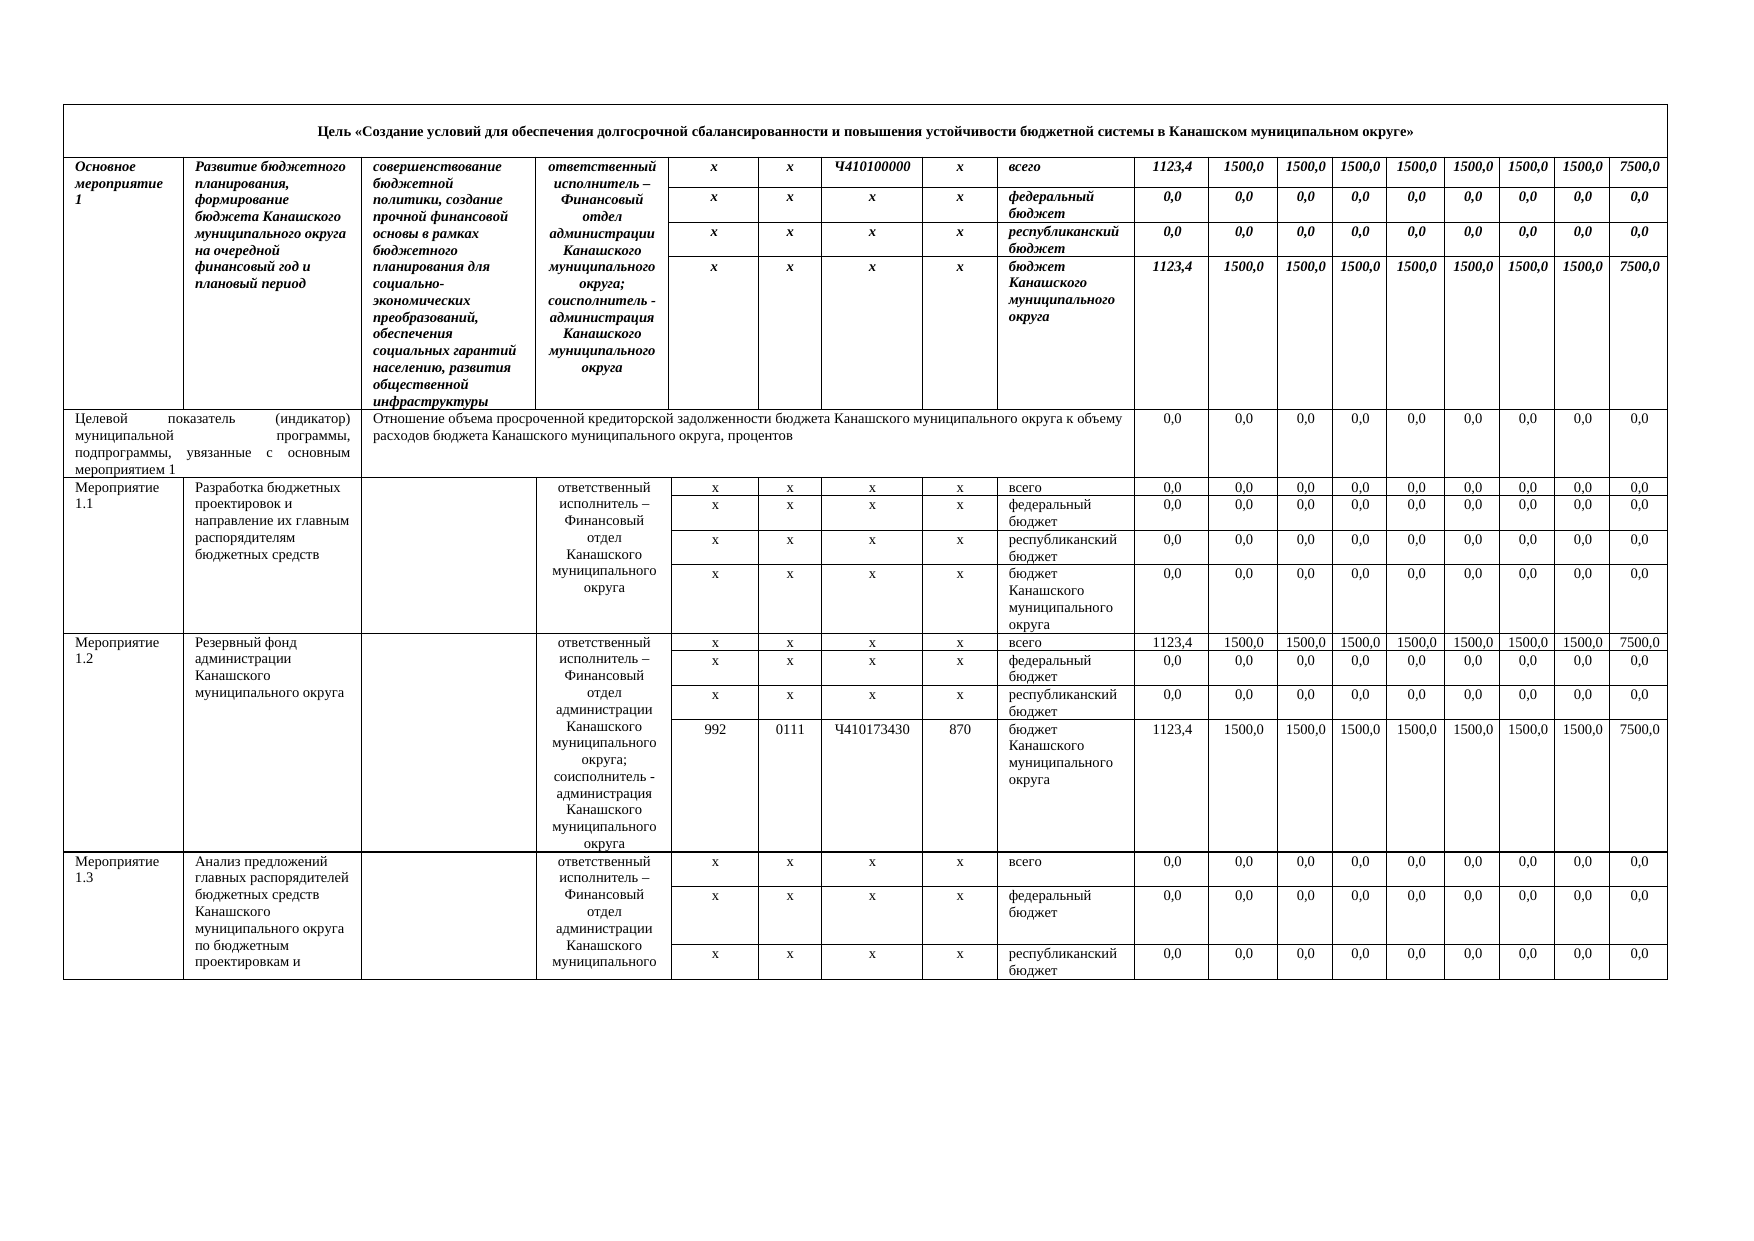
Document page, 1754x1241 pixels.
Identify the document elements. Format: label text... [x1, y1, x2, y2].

table_cell 1500,0 [1387, 158, 1444, 187]
table_cell 0,0 [1209, 887, 1277, 944]
table_cell х [822, 223, 922, 256]
table_cell 0,0 [1209, 496, 1277, 530]
table_cell 0,0 [1610, 478, 1667, 495]
table_cell всего [998, 634, 1134, 650]
table_cell [362, 478, 536, 632]
table_cell Анализ предложений главных распорядителей бюджетных средств Канашского муниципального округа по бюджетным проектировкам и подготовка проекта Решения Собрания депутатов Канашского муниципального округа о бюджете Канашского муниципального округа Чувашской Республики на очередной финансовый год и плановый период [184, 853, 361, 978]
table_cell 0,0 [1135, 478, 1208, 495]
table_cell 0,0 [1500, 410, 1554, 477]
table_cell 0,0 [1278, 853, 1332, 886]
table_cell 0,0 [1209, 565, 1277, 632]
table_cell х [923, 188, 997, 222]
table_cell ответственный исполнитель – Финансовый отдел администрации Канашского муниципального округа; соисполнитель - администрация Канашского муниципального округа [537, 634, 671, 851]
table_cell 0,0 [1333, 565, 1386, 632]
table_cell х [672, 686, 758, 719]
table_cell 1500,0 [1500, 720, 1554, 851]
table_cell 1500,0 [1555, 257, 1609, 409]
table_cell 1123,4 [1135, 634, 1208, 650]
table_cell 0,0 [1445, 478, 1499, 495]
table_cell 0,0 [1387, 478, 1444, 495]
table_cell 0,0 [1555, 223, 1609, 256]
table_cell 1500,0 [1387, 720, 1444, 851]
table_cell 1123,4 [1135, 720, 1208, 851]
table_cell 0,0 [1445, 410, 1499, 477]
table_cell 0,0 [1610, 410, 1667, 477]
table_cell 0,0 [1209, 686, 1277, 719]
table_cell х [822, 634, 922, 650]
table_cell 0,0 [1278, 496, 1332, 530]
table_cell х [672, 945, 758, 978]
table_cell х [759, 496, 821, 530]
table_cell 0,0 [1500, 188, 1554, 222]
table_cell 0,0 [1610, 853, 1667, 886]
table_cell х [759, 158, 821, 187]
table_cell 1500,0 [1500, 257, 1554, 409]
table_cell х [923, 651, 997, 685]
table_cell 0,0 [1555, 945, 1609, 978]
table_cell всего [998, 478, 1134, 495]
table_cell Мероприятие 1.3 [64, 853, 183, 978]
table_cell 1500,0 [1333, 720, 1386, 851]
table_cell 0,0 [1135, 686, 1208, 719]
table_cell х [822, 257, 922, 409]
table_cell х [759, 853, 821, 886]
table_cell 0,0 [1278, 887, 1332, 944]
table_cell 0,0 [1555, 651, 1609, 685]
table_cell 0,0 [1278, 531, 1332, 564]
table_cell 1500,0 [1555, 634, 1609, 650]
table_cell 0,0 [1135, 651, 1208, 685]
table_cell х [822, 531, 922, 564]
table_cell 0,0 [1555, 531, 1609, 564]
table_cell 0,0 [1555, 887, 1609, 944]
table_cell 0,0 [1333, 223, 1386, 256]
table_cell 0,0 [1610, 188, 1667, 222]
table_cell 0,0 [1500, 887, 1554, 944]
table_cell х [759, 651, 821, 685]
table_cell Резервный фонд администрации Канашского муниципального округа [184, 634, 361, 851]
table_cell х [759, 188, 821, 222]
table_cell 0,0 [1610, 651, 1667, 685]
table_cell х [759, 257, 821, 409]
table_cell 0,0 [1500, 531, 1554, 564]
table_cell 0,0 [1445, 496, 1499, 530]
table_cell 0,0 [1209, 223, 1277, 256]
table_cell 0,0 [1445, 651, 1499, 685]
table_cell 1500,0 [1500, 158, 1554, 187]
table_cell 0,0 [1445, 945, 1499, 978]
table_cell 0,0 [1500, 651, 1554, 685]
table_cell 0,0 [1387, 410, 1444, 477]
table_cell бюджет Канашского муниципального округа [998, 257, 1134, 409]
table_cell ответственный исполнитель – Финансовый отдел администрации Канашского муниципального округа; соисполнитель - администрация Канашского муниципального округа [536, 158, 668, 409]
table_cell 0,0 [1445, 565, 1499, 632]
table_cell 0,0 [1445, 223, 1499, 256]
table_cell Разработка бюджетных проектировок и направление их главным распорядителям бюджетных средств [184, 478, 361, 632]
table_cell х [923, 496, 997, 530]
table_cell 0,0 [1278, 410, 1332, 477]
table_cell 0,0 [1209, 410, 1277, 477]
table_cell х [672, 531, 758, 564]
table_cell 0,0 [1387, 945, 1444, 978]
table_cell 1500,0 [1209, 720, 1277, 851]
table_cell 1500,0 [1555, 158, 1609, 187]
table_cell х [923, 223, 997, 256]
table_cell 7500,0 [1610, 158, 1667, 187]
table_cell 0,0 [1555, 188, 1609, 222]
table_cell 0,0 [1610, 565, 1667, 632]
table_cell 0,0 [1278, 565, 1332, 632]
table_cell 1500,0 [1445, 634, 1499, 650]
table_cell х [759, 223, 821, 256]
table_cell Мероприятие 1.1 [64, 478, 183, 632]
table_cell х [759, 686, 821, 719]
table_cell Цель «Создание условий для обеспечения долгосрочной сбалансированности и повышения устойчивости бюджетной системы в Канашском муниципальном округе» [64, 105, 1667, 157]
table_cell х [672, 478, 758, 495]
table_cell совершенствование бюджетной политики, создание прочной финансовой основы в рамках бюджетного планирования для социально-экономических преобразований, обеспечения социальных гарантий населению, развития общественной инфраструктуры [362, 158, 535, 409]
table_cell 0,0 [1445, 686, 1499, 719]
table_cell 0,0 [1209, 478, 1277, 495]
table_cell 0,0 [1500, 853, 1554, 886]
table_cell 1123,4 [1135, 257, 1208, 409]
table_cell 0,0 [1135, 223, 1208, 256]
table_cell х [923, 887, 997, 944]
table_cell Отношение объема просроченной кредиторской задолженности бюджета Канашского муниципального округа к объему расходов бюджета Канашского муниципального округа, процентов [362, 410, 1134, 477]
table_cell 0,0 [1333, 478, 1386, 495]
table_cell х [759, 634, 821, 650]
table_cell 0,0 [1387, 565, 1444, 632]
table_cell 0,0 [1555, 853, 1609, 886]
table_cell 1500,0 [1387, 634, 1444, 650]
table_cell всего [998, 853, 1134, 886]
table_cell х [672, 565, 758, 632]
table_cell х [759, 565, 821, 632]
table_cell федеральный бюджет [998, 651, 1134, 685]
table_cell 0,0 [1500, 496, 1554, 530]
table_cell 1123,4 [1135, 158, 1208, 187]
table_cell 0,0 [1500, 565, 1554, 632]
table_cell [537, 853, 671, 978]
table_cell 0,0 [1278, 188, 1332, 222]
table_cell 0,0 [1387, 686, 1444, 719]
table_cell х [923, 853, 997, 886]
table_cell 0,0 [1135, 887, 1208, 944]
table_cell х [672, 634, 758, 650]
table_cell х [669, 158, 758, 187]
table_cell 1500,0 [1387, 257, 1444, 409]
table_cell 0,0 [1278, 223, 1332, 256]
table_cell 0,0 [1135, 188, 1208, 222]
table_cell х [822, 565, 922, 632]
table_cell х [822, 853, 922, 886]
table_cell 0,0 [1555, 478, 1609, 495]
table_cell 0111 [759, 720, 821, 851]
table_cell бюджет Канашского муниципального округа [998, 565, 1134, 632]
table_cell х [669, 188, 758, 222]
table_cell 0,0 [1333, 531, 1386, 564]
table_cell федеральный бюджет [998, 188, 1134, 222]
table_cell 1500,0 [1209, 158, 1277, 187]
table_cell х [822, 478, 922, 495]
table_cell 0,0 [1135, 945, 1208, 978]
table_cell 1500,0 [1209, 257, 1277, 409]
table_cell 7500,0 [1610, 634, 1667, 650]
table_cell 1500,0 [1333, 257, 1386, 409]
table_cell х [669, 257, 758, 409]
table_cell 1500,0 [1500, 634, 1554, 650]
table_cell 0,0 [1333, 853, 1386, 886]
table_cell 0,0 [1209, 853, 1277, 886]
table_cell 0,0 [1445, 887, 1499, 944]
table_cell федеральный бюджет [998, 887, 1134, 944]
table_cell 0,0 [1278, 478, 1332, 495]
table_cell Развитие бюджетного планирования, формирование бюджета Канашского муниципального округа на очередной финансовый год и плановый период [184, 158, 361, 409]
table_cell 0,0 [1555, 686, 1609, 719]
table_cell 0,0 [1555, 565, 1609, 632]
table_cell 0,0 [1387, 223, 1444, 256]
table_cell 0,0 [1610, 223, 1667, 256]
table_cell 0,0 [1278, 651, 1332, 685]
table_cell 0,0 [1610, 686, 1667, 719]
table_cell 0,0 [1610, 531, 1667, 564]
table_cell 0,0 [1610, 945, 1667, 978]
table_cell 1500,0 [1278, 158, 1332, 187]
table_cell 0,0 [1387, 853, 1444, 886]
table_cell х [759, 478, 821, 495]
table_cell 0,0 [1209, 945, 1277, 978]
table_cell 0,0 [1135, 853, 1208, 886]
table_cell Мероприятие 1.2 [64, 634, 183, 851]
table_cell всего [998, 158, 1134, 187]
table_cell 0,0 [1610, 496, 1667, 530]
table_cell 0,0 [1610, 887, 1667, 944]
table_cell 0,0 [1387, 531, 1444, 564]
table_cell х [672, 853, 758, 886]
table_cell 1500,0 [1333, 158, 1386, 187]
table_cell х [822, 686, 922, 719]
table_cell 1500,0 [1278, 257, 1332, 409]
table_cell х [822, 945, 922, 978]
table_cell бюджет Канашского муниципального округа [998, 720, 1134, 851]
table_cell 0,0 [1500, 223, 1554, 256]
table_cell х [669, 223, 758, 256]
table_cell 1500,0 [1445, 257, 1499, 409]
table_cell республиканский бюджет [998, 686, 1134, 719]
table_cell 0,0 [1278, 686, 1332, 719]
table_cell 0,0 [1333, 887, 1386, 944]
table_cell 1500,0 [1555, 720, 1609, 851]
table_cell 0,0 [1333, 496, 1386, 530]
table_cell 0,0 [1445, 531, 1499, 564]
table_cell х [672, 651, 758, 685]
table_cell 0,0 [1500, 686, 1554, 719]
table_cell 0,0 [1555, 410, 1609, 477]
table_cell 0,0 [1333, 945, 1386, 978]
table_cell Ч410173430 [822, 720, 922, 851]
table_cell республиканский бюджет [998, 531, 1134, 564]
table_cell х [759, 531, 821, 564]
table_cell х [822, 651, 922, 685]
table_cell х [923, 686, 997, 719]
table_cell х [759, 945, 821, 978]
table_cell х [923, 158, 997, 187]
table_cell 0,0 [1387, 887, 1444, 944]
table_cell 870 [923, 720, 997, 851]
table_cell Целевой показатель (индикатор) муниципальной программы, подпрограммы, увязанные с основным мероприятием 1 [64, 410, 361, 477]
table_cell ответственный исполнитель – Финансовый отдел Канашского муниципального округа [537, 478, 671, 632]
table_cell 1500,0 [1445, 158, 1499, 187]
table_cell 0,0 [1135, 531, 1208, 564]
table_cell 0,0 [1500, 945, 1554, 978]
table_cell 0,0 [1135, 496, 1208, 530]
table_cell федеральный бюджет [998, 496, 1134, 530]
table_cell 0,0 [1135, 565, 1208, 632]
table_cell республиканский бюджет [998, 223, 1134, 256]
table_cell х [923, 478, 997, 495]
table_cell х [759, 887, 821, 944]
table_cell республиканский бюджет [998, 945, 1134, 978]
table_cell х [923, 257, 997, 409]
table_cell 0,0 [1209, 531, 1277, 564]
table_cell 7500,0 [1610, 257, 1667, 409]
table_cell [362, 634, 536, 851]
table_cell х [822, 887, 922, 944]
table_cell х [923, 531, 997, 564]
table_cell 1500,0 [1278, 634, 1332, 650]
table_cell 7500,0 [1610, 720, 1667, 851]
table_cell 0,0 [1445, 853, 1499, 886]
table_cell 0,0 [1135, 410, 1208, 477]
table_cell х [923, 565, 997, 632]
table_cell 0,0 [1387, 496, 1444, 530]
table_cell 0,0 [1278, 945, 1332, 978]
table_cell 0,0 [1209, 651, 1277, 685]
table_cell Ч410100000 [822, 158, 922, 187]
table_cell 992 [672, 720, 758, 851]
table_cell х [923, 945, 997, 978]
table_cell х [672, 887, 758, 944]
table_cell [362, 853, 536, 978]
table_cell 0,0 [1555, 496, 1609, 530]
table_cell 1500,0 [1333, 634, 1386, 650]
table_cell х [822, 188, 922, 222]
table_cell 1500,0 [1278, 720, 1332, 851]
table_cell 0,0 [1445, 188, 1499, 222]
table_cell х [672, 496, 758, 530]
table_cell Основное мероприятие 1 [64, 158, 183, 409]
table_cell 0,0 [1387, 188, 1444, 222]
table_cell 0,0 [1333, 410, 1386, 477]
table_cell 0,0 [1387, 651, 1444, 685]
table_cell 1500,0 [1445, 720, 1499, 851]
table_cell 0,0 [1333, 686, 1386, 719]
table_cell х [822, 496, 922, 530]
table_cell 1500,0 [1209, 634, 1277, 650]
table_cell 0,0 [1500, 478, 1554, 495]
table_cell 0,0 [1333, 651, 1386, 685]
table_cell 0,0 [1333, 188, 1386, 222]
table_cell х [923, 634, 997, 650]
table_cell 0,0 [1209, 188, 1277, 222]
